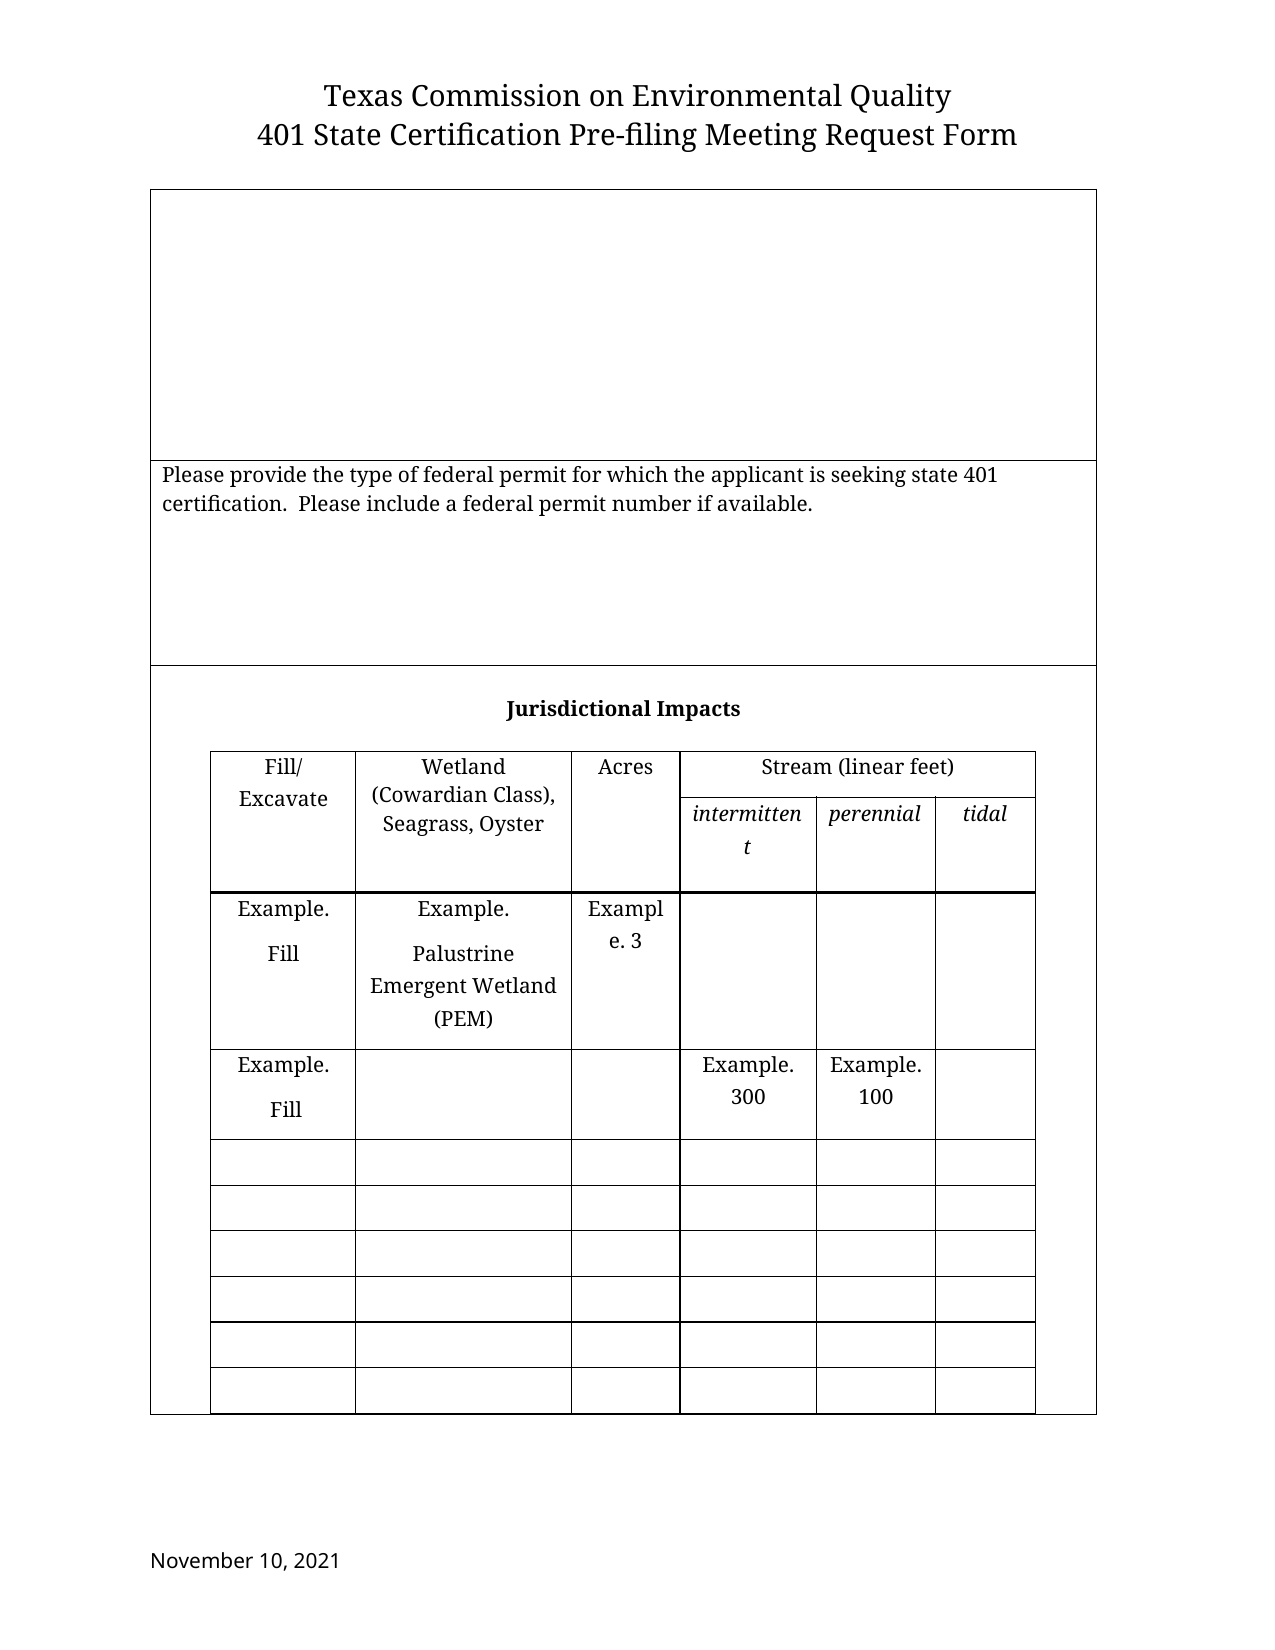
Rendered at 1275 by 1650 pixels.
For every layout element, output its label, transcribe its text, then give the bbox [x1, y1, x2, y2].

table_cell Jurisdictional Impacts [151, 666, 1096, 1413]
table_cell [151, 190, 1096, 459]
table_cell Please provide the type of federal permit for which the applicant is seeking state 401 certification. Please include a federal permit number if available. [151, 461, 1096, 664]
